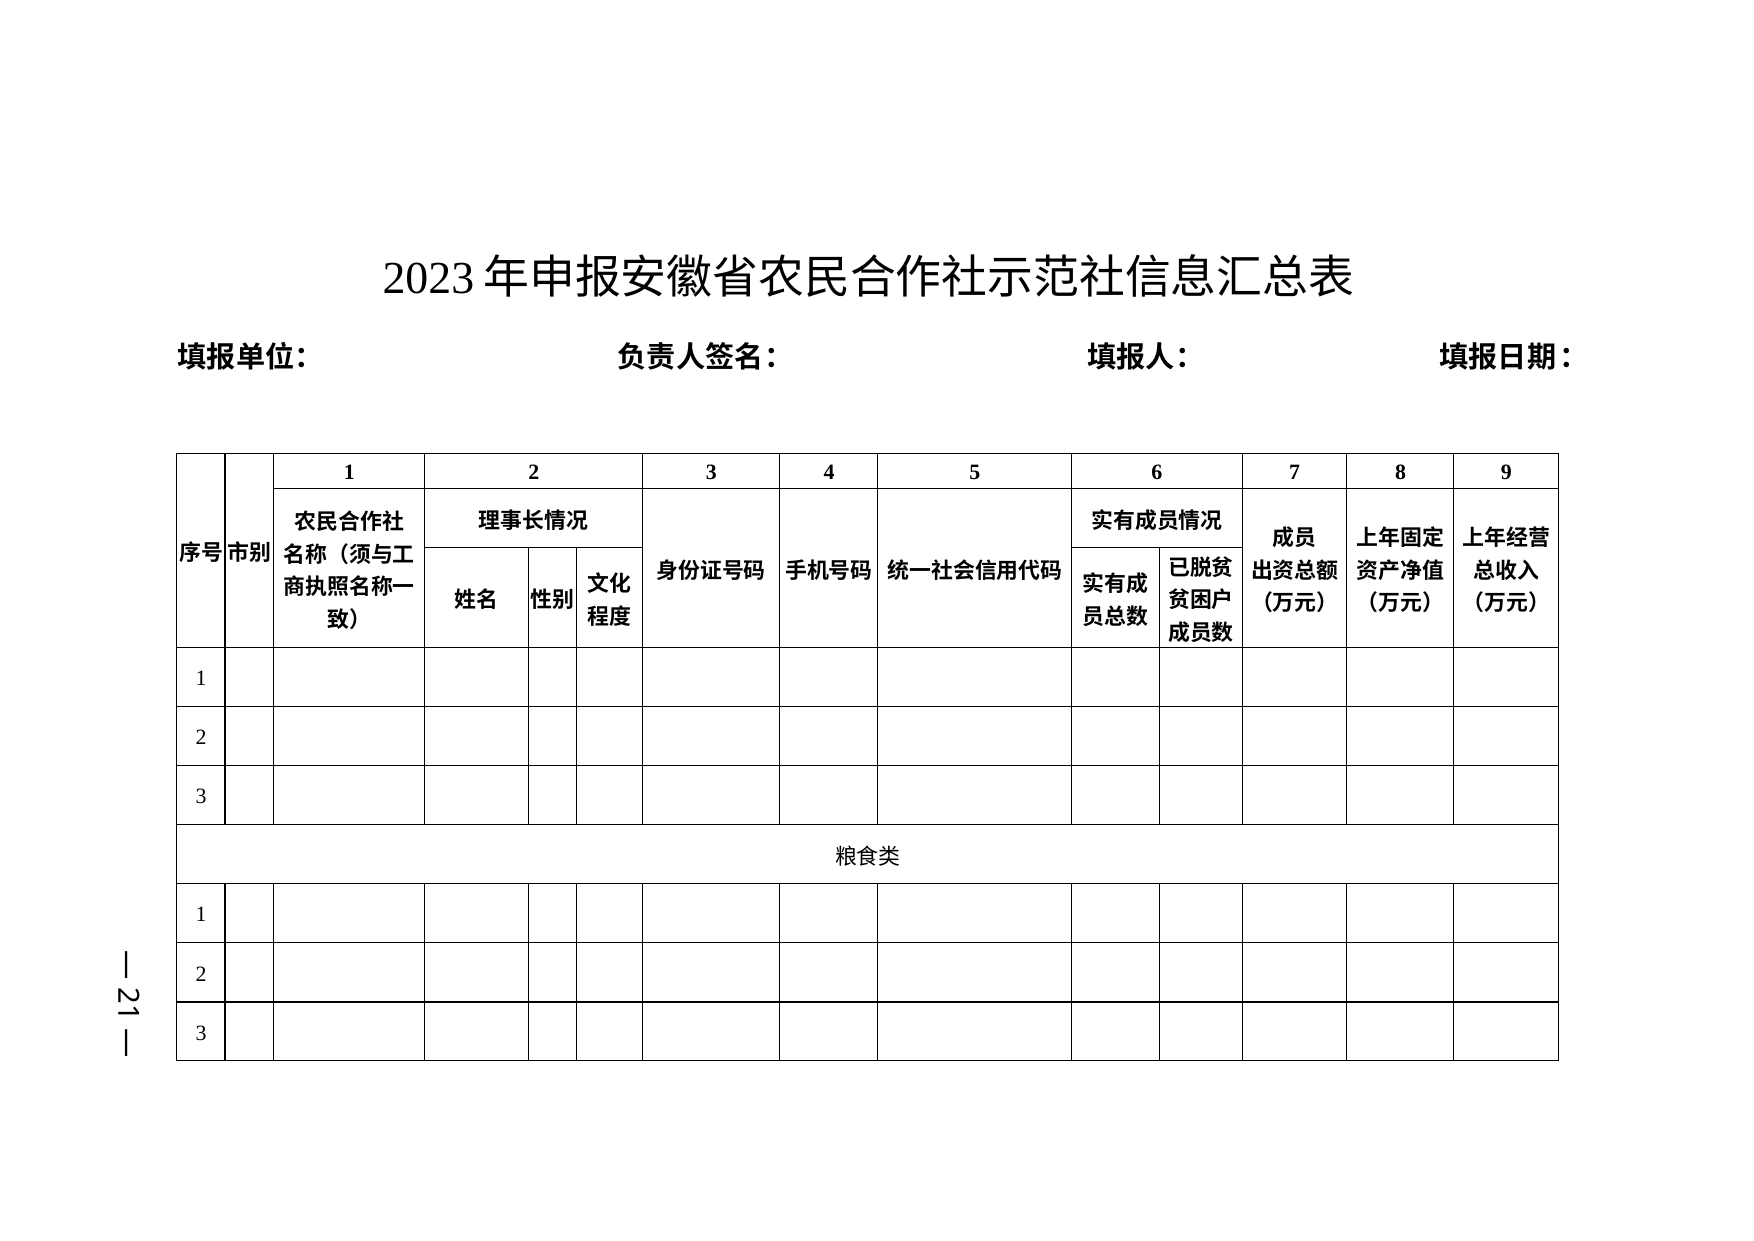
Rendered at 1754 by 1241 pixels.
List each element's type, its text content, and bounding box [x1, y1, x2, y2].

table_cell [878, 707, 1071, 765]
table_cell [878, 766, 1071, 824]
table_cell 统一社会信用代码 [878, 489, 1071, 647]
table_cell [780, 766, 877, 824]
table_cell 农民合作社 名称（须与工商执照名称一致） [274, 489, 424, 647]
table_cell [1454, 1003, 1558, 1060]
table_cell [226, 707, 273, 765]
table_cell [1347, 943, 1453, 1001]
table_cell 上年经营总收入 （万元） [1454, 489, 1558, 647]
table_cell [643, 884, 779, 942]
table_cell [643, 707, 779, 765]
table_cell [643, 1003, 779, 1060]
table_cell [529, 884, 576, 942]
table_cell 成员 出资总额 （万元） [1243, 489, 1346, 647]
table_cell [1347, 707, 1453, 765]
table_cell [1160, 648, 1242, 706]
table_cell [878, 943, 1071, 1001]
table_cell [643, 943, 779, 1001]
table_cell [1243, 707, 1346, 765]
table_cell [274, 766, 424, 824]
table_cell [1243, 1003, 1346, 1060]
table_header 4 [780, 454, 877, 488]
table_cell 2 [177, 943, 224, 1001]
table_cell 粮食类 [177, 825, 1558, 883]
table_cell [425, 1003, 528, 1060]
table_cell [643, 766, 779, 824]
table_header 1 [274, 454, 424, 488]
table_cell [226, 766, 273, 824]
table_cell [1160, 707, 1242, 765]
table_cell 姓名 [425, 548, 528, 647]
table_cell [529, 1003, 576, 1060]
table_cell [878, 1003, 1071, 1060]
table_cell [274, 648, 424, 706]
table_cell [1454, 648, 1558, 706]
table_cell [878, 648, 1071, 706]
table_cell [1243, 648, 1346, 706]
table_cell [1160, 943, 1242, 1001]
table_cell [529, 766, 576, 824]
text 2023年申报安徽省农民合作社示范社信息汇总表 [177, 225, 1559, 323]
table_header 9 [1454, 454, 1558, 488]
table_cell [577, 766, 642, 824]
table_cell [643, 648, 779, 706]
table_header 市别 [226, 454, 273, 647]
table_cell [1347, 884, 1453, 942]
table_cell [529, 943, 576, 1001]
table_cell [1160, 884, 1242, 942]
table_cell 已脱贫贫困户成员数 [1160, 548, 1242, 647]
table_cell [1347, 766, 1453, 824]
table_cell [226, 1003, 273, 1060]
table_cell [529, 648, 576, 706]
table_cell [1454, 707, 1558, 765]
table_header 8 [1347, 454, 1453, 488]
table_header 5 [878, 454, 1071, 488]
table_cell [780, 648, 877, 706]
table_header 2 [425, 454, 642, 488]
table_cell [425, 884, 528, 942]
table_cell [1243, 766, 1346, 824]
table_cell [780, 1003, 877, 1060]
table_cell 1 [177, 884, 224, 942]
table_cell [577, 943, 642, 1001]
table_cell 身份证号码 [643, 489, 779, 647]
table_cell [780, 707, 877, 765]
table_cell [1347, 648, 1453, 706]
table_cell [529, 707, 576, 765]
table_cell [425, 648, 528, 706]
table_cell [1243, 943, 1346, 1001]
table_cell [577, 648, 642, 706]
table_cell 1 [177, 648, 224, 706]
table_cell [1454, 766, 1558, 824]
table_cell [1072, 884, 1159, 942]
table_cell [425, 766, 528, 824]
table_cell 3 [177, 1003, 224, 1060]
table_cell [425, 707, 528, 765]
table_cell [1072, 766, 1159, 824]
table_cell [1454, 884, 1558, 942]
table_cell 实有成员情况 [1072, 489, 1242, 547]
table_header 7 [1243, 454, 1346, 488]
table_cell [274, 1003, 424, 1060]
table_cell [577, 1003, 642, 1060]
table_cell [274, 707, 424, 765]
table_cell [226, 648, 273, 706]
table_cell [226, 943, 273, 1001]
table_cell [274, 884, 424, 942]
table_cell [1347, 1003, 1453, 1060]
text 填报单位： 负责人签名： 填报人： 填报日期： [177, 323, 1559, 453]
table_cell 文化 程度 [577, 548, 642, 647]
table_cell [577, 707, 642, 765]
table_cell [1072, 943, 1159, 1001]
table_cell [878, 884, 1071, 942]
table_cell [1072, 707, 1159, 765]
table_cell [1072, 648, 1159, 706]
table_cell [425, 943, 528, 1001]
table_cell [780, 943, 877, 1001]
table_cell 3 [177, 766, 224, 824]
table_cell [1072, 1003, 1159, 1060]
table_header 6 [1072, 454, 1242, 488]
table_cell 实有成员总数 [1072, 548, 1159, 647]
table_cell [226, 884, 273, 942]
table_cell [1454, 943, 1558, 1001]
table_header 3 [643, 454, 779, 488]
table_cell [1243, 884, 1346, 942]
table_cell 理事长情况 [425, 489, 642, 547]
table_cell [1160, 1003, 1242, 1060]
table_cell 上年固定资产净值 （万元） [1347, 489, 1453, 647]
table_cell [1160, 766, 1242, 824]
table_cell [274, 943, 424, 1001]
table_cell 手机号码 [780, 489, 877, 647]
table_cell [780, 884, 877, 942]
table_cell 2 [177, 707, 224, 765]
table_cell 性别 [529, 548, 576, 647]
table_cell [577, 884, 642, 942]
table_header 序号 [177, 454, 224, 647]
